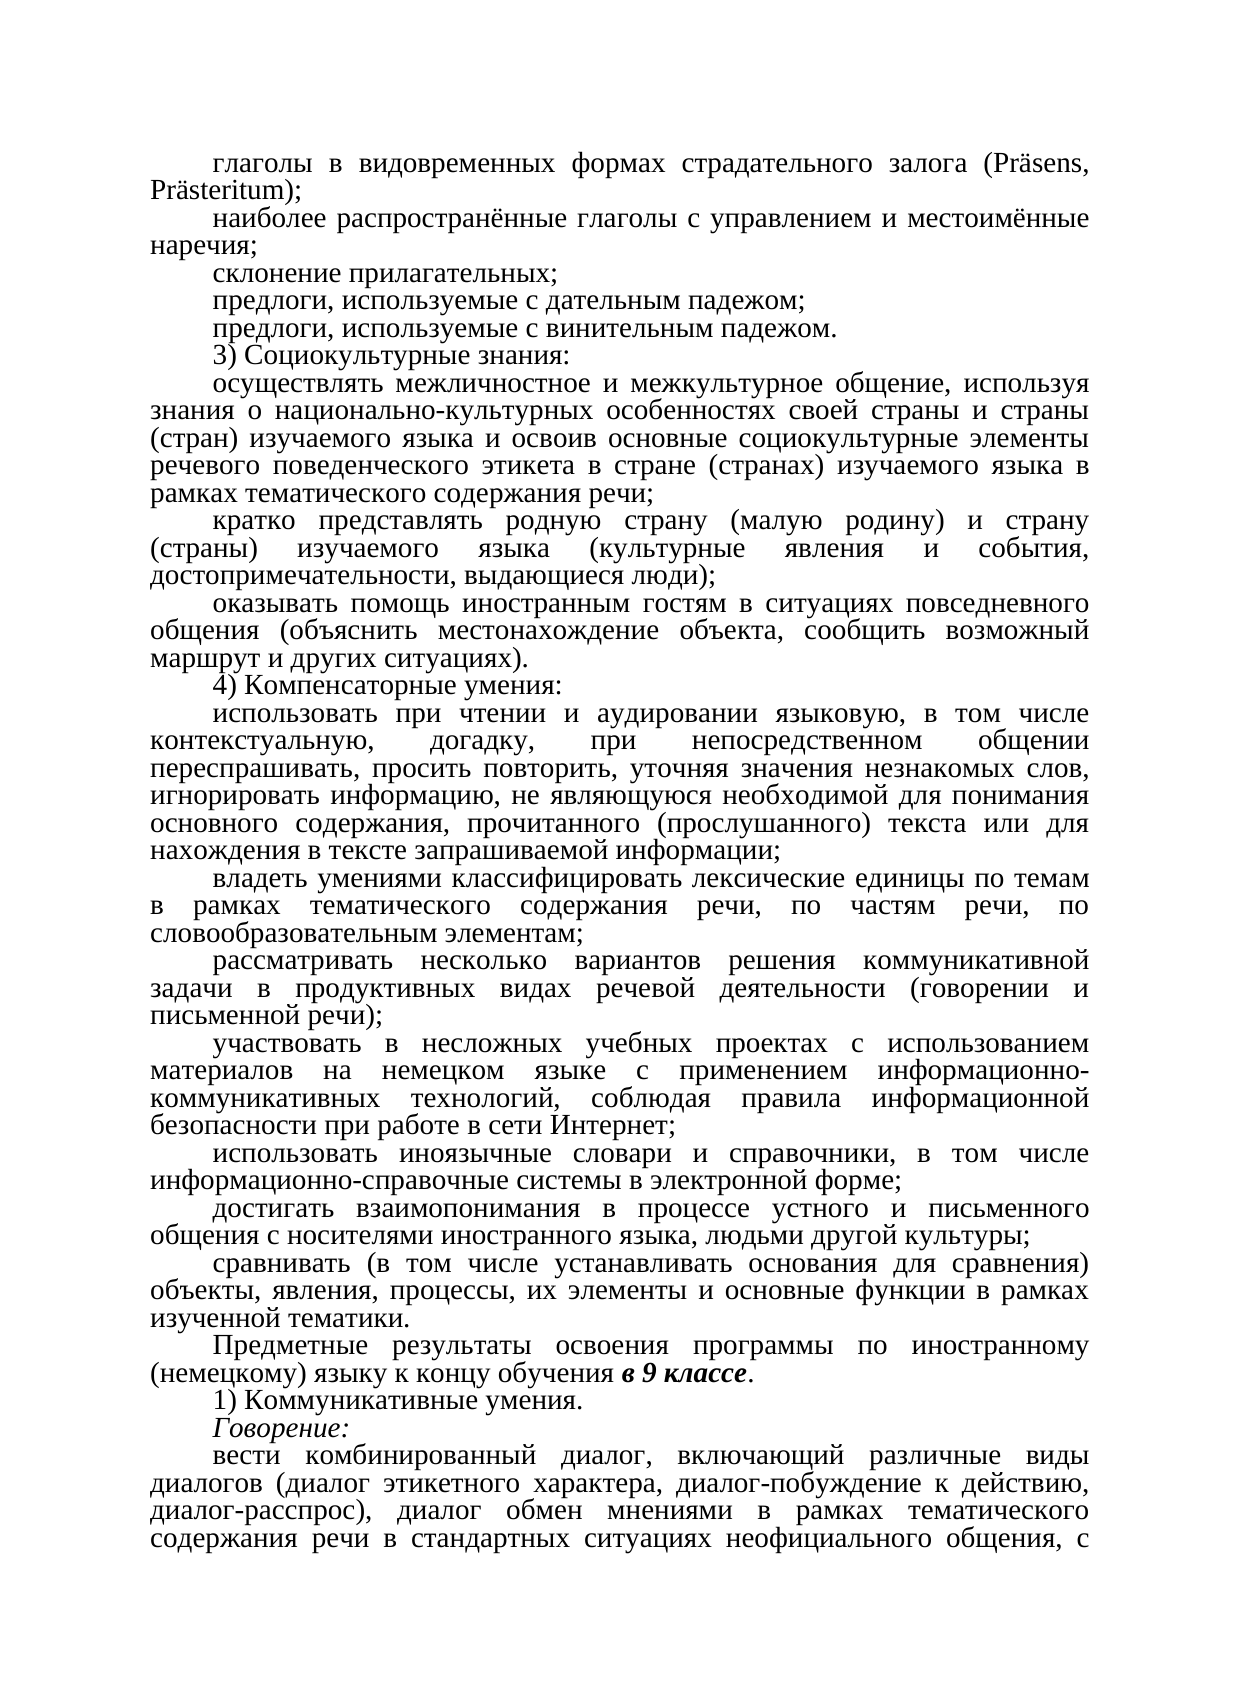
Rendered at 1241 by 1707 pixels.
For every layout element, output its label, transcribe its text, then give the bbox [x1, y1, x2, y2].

text предлоги, используемые с дательным падежом; [150, 287, 1090, 315]
text владеть умениями классифицировать лексические единицы по темам в рамках тематического содержания речи, по частям речи, по словообразовательным элементам; [150, 865, 1090, 947]
text предлоги, используемые с винительным падежом. [150, 315, 1090, 342]
text сравнивать (в том числе устанавливать основания для сравнения) объекты, явления, процессы, их элементы и основные функции в рамках изученной тематики. [150, 1250, 1090, 1332]
text 3) Социокультурные знания: [150, 342, 1090, 370]
text 1) Коммуникативные умения. [150, 1387, 1090, 1415]
text 4) Компенсаторные умения: [150, 672, 1090, 700]
text осуществлять межличностное и межкультурное общение, используя знания о национально-культурных особенностях своей страны и страны (стран) изучаемого языка и освоив основные социокультурные элементы речевого поведенческого этикета в стране (странах) изучаемого языка в рамках тематического содержания речи; [150, 370, 1090, 507]
text участвовать в несложных учебных проектах с использованием материалов на немецком языке с применением информационно-коммуникативных технологий, соблюдая правила информационной безопасности при работе в сети Интернет; [150, 1030, 1090, 1140]
text достигать взаимопонимания в процессе устного и письменного общения с носителями иностранного языка, людьми другой культуры; [150, 1195, 1090, 1250]
text оказывать помощь иностранным гостям в ситуациях повседневного общения (объяснить местонахождение объекта, сообщить возможный маршрут и других ситуациях). [150, 590, 1090, 672]
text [150, 1442, 1090, 1552]
text глаголы в видовременных формах страдательного залога (Präsens, Prästeritum); [150, 150, 1090, 205]
text рассматривать несколько вариантов решения коммуникативной задачи в продуктивных видах речевой деятельности (говорении и письменной речи); [150, 947, 1090, 1030]
text склонение прилагательных; [150, 260, 1090, 287]
text использовать при чтении и аудировании языковую, в том числе контекстуальную, догадку, при непосредственном общении переспрашивать, просить повторить, уточняя значения незнакомых слов, игнорировать информацию, не являющуюся необходимой для понимания основного содержания, прочитанного (прослушанного) текста или для нахождения в тексте запрашиваемой информации; [150, 700, 1090, 865]
text Предметные результаты освоения программы по иностранному (немецкому) языку к концу обучения в 9 классе. [150, 1332, 1090, 1387]
text Говорение: [150, 1415, 1090, 1442]
text кратко представлять родную страну (малую родину) и страну (страны) изучаемого языка (культурные явления и события, достопримечательности, выдающиеся люди); [150, 507, 1090, 590]
text использовать иноязычные словари и справочники, в том числе информационно-справочные системы в электронной форме; [150, 1140, 1090, 1195]
text наиболее распространённые глаголы с управлением и местоимённые наречия; [150, 205, 1090, 260]
